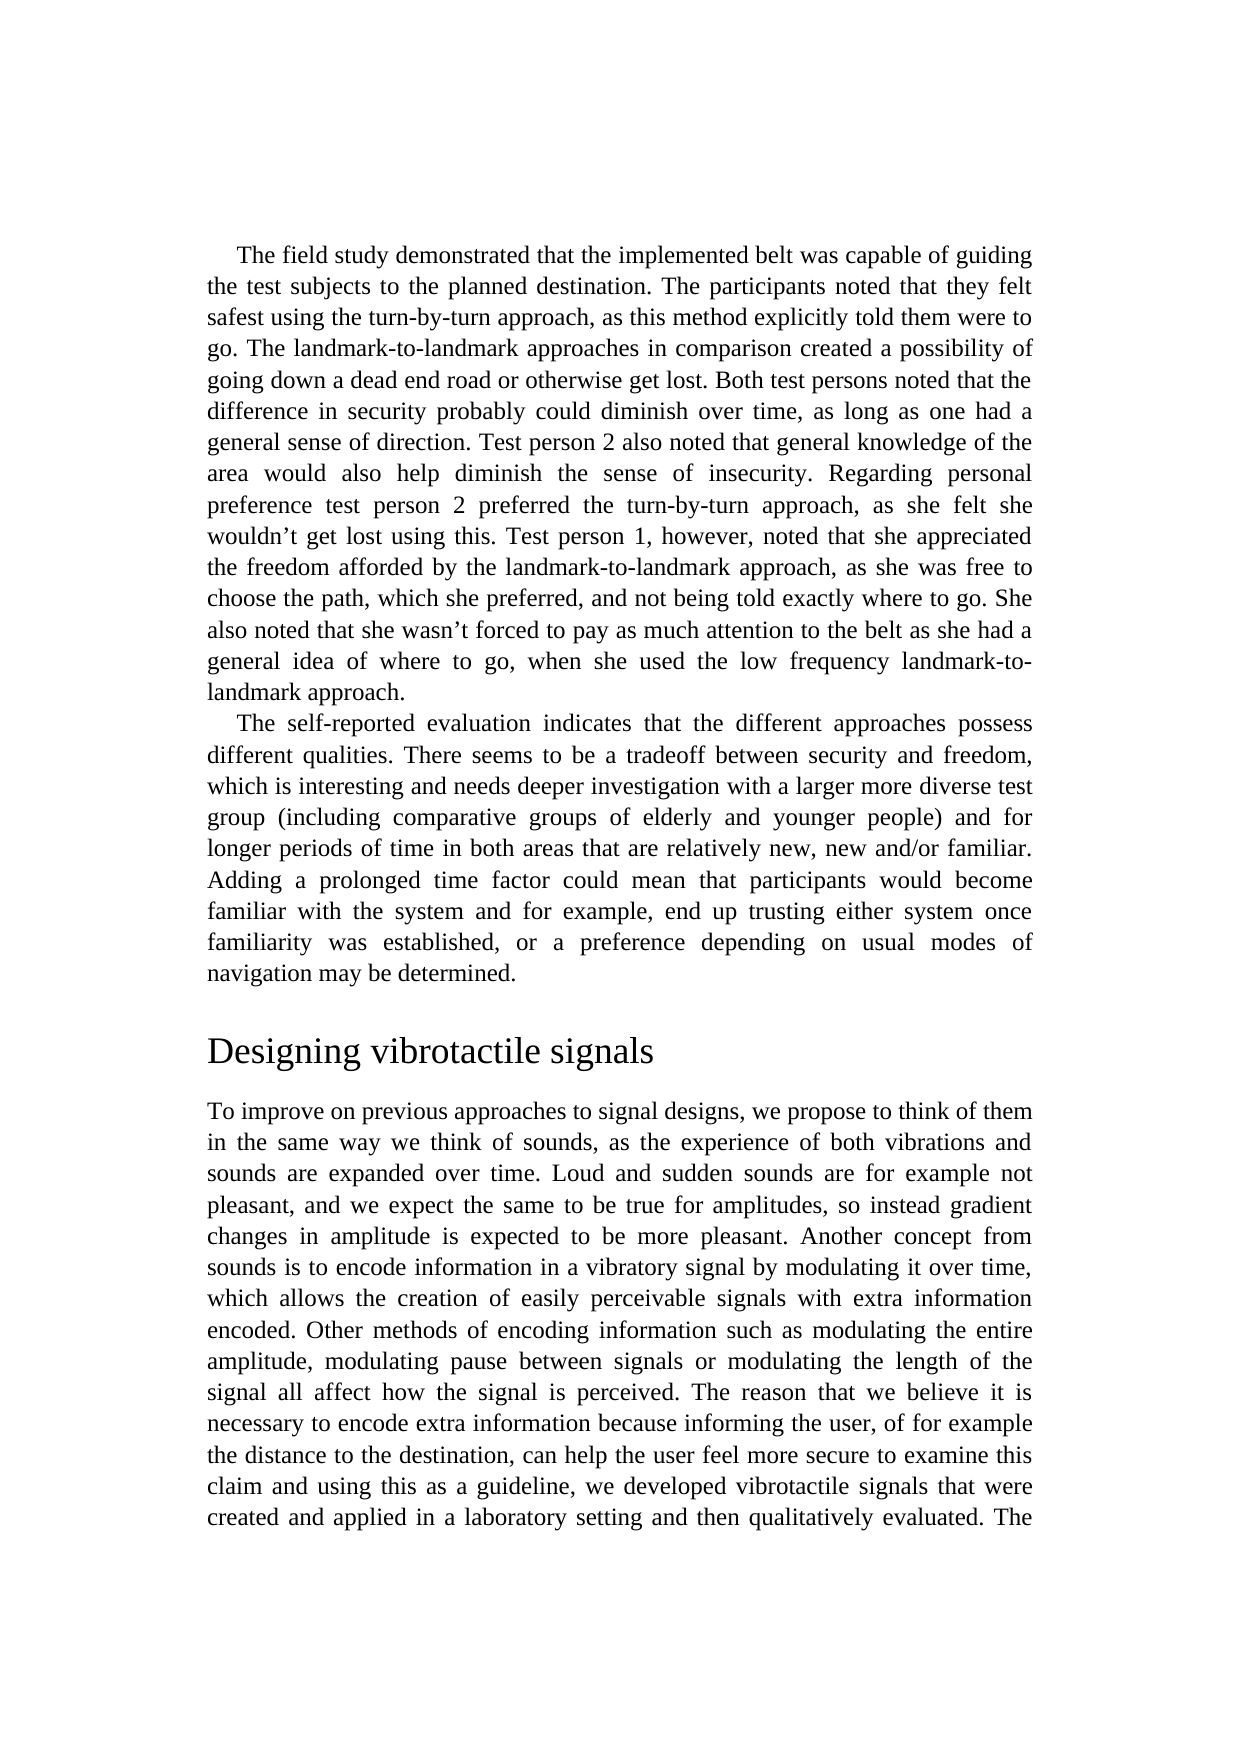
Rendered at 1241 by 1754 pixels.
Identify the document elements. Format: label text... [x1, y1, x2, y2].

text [207, 1094, 1033, 1532]
text The field study demonstrated that the implemented belt was capable of guiding the test subjects to the planned destination. The participants noted that they felt safest using the turn-by-turn approach, as this method explicitly told them were to go. The landmark-to-landmark approaches in comparison created a possibility of going down a dead end road or otherwise get lost. Both test persons noted that the difference in security probably could diminish over time, as long as one had a general sense of direction. Test person 2 also noted that general knowledge of the area would also help diminish the sense of insecurity. Regarding personal preference test person 2 preferred the turn-by-turn approach, as she felt she wouldn’t get lost using this. Test person 1, however, noted that she appreciated the freedom afforded by the landmark-to-landmark approach, as she was free to choose the path, which she preferred, and not being told exactly where to go. She also noted that she wasn’t forced to pay as much attention to the belt as she had a general idea of where to go, when she used the low frequency landmark-to-landmark approach. [207, 238, 1033, 707]
text Designing vibrotactile signals [207, 1038, 1033, 1069]
text The self-reported evaluation indicates that the different approaches possess different qualities. There seems to be a tradeoff between security and freedom, which is interesting and needs deeper investigation with a larger more diverse test group (including comparative groups of elderly and younger people) and for longer periods of time in both areas that are relatively new, new and/or familiar. Adding a prolonged time factor could mean that participants would become familiar with the system and for example, end up trusting either system once familiarity was established, or a preference depending on usual modes of navigation may be determined. [207, 707, 1033, 988]
